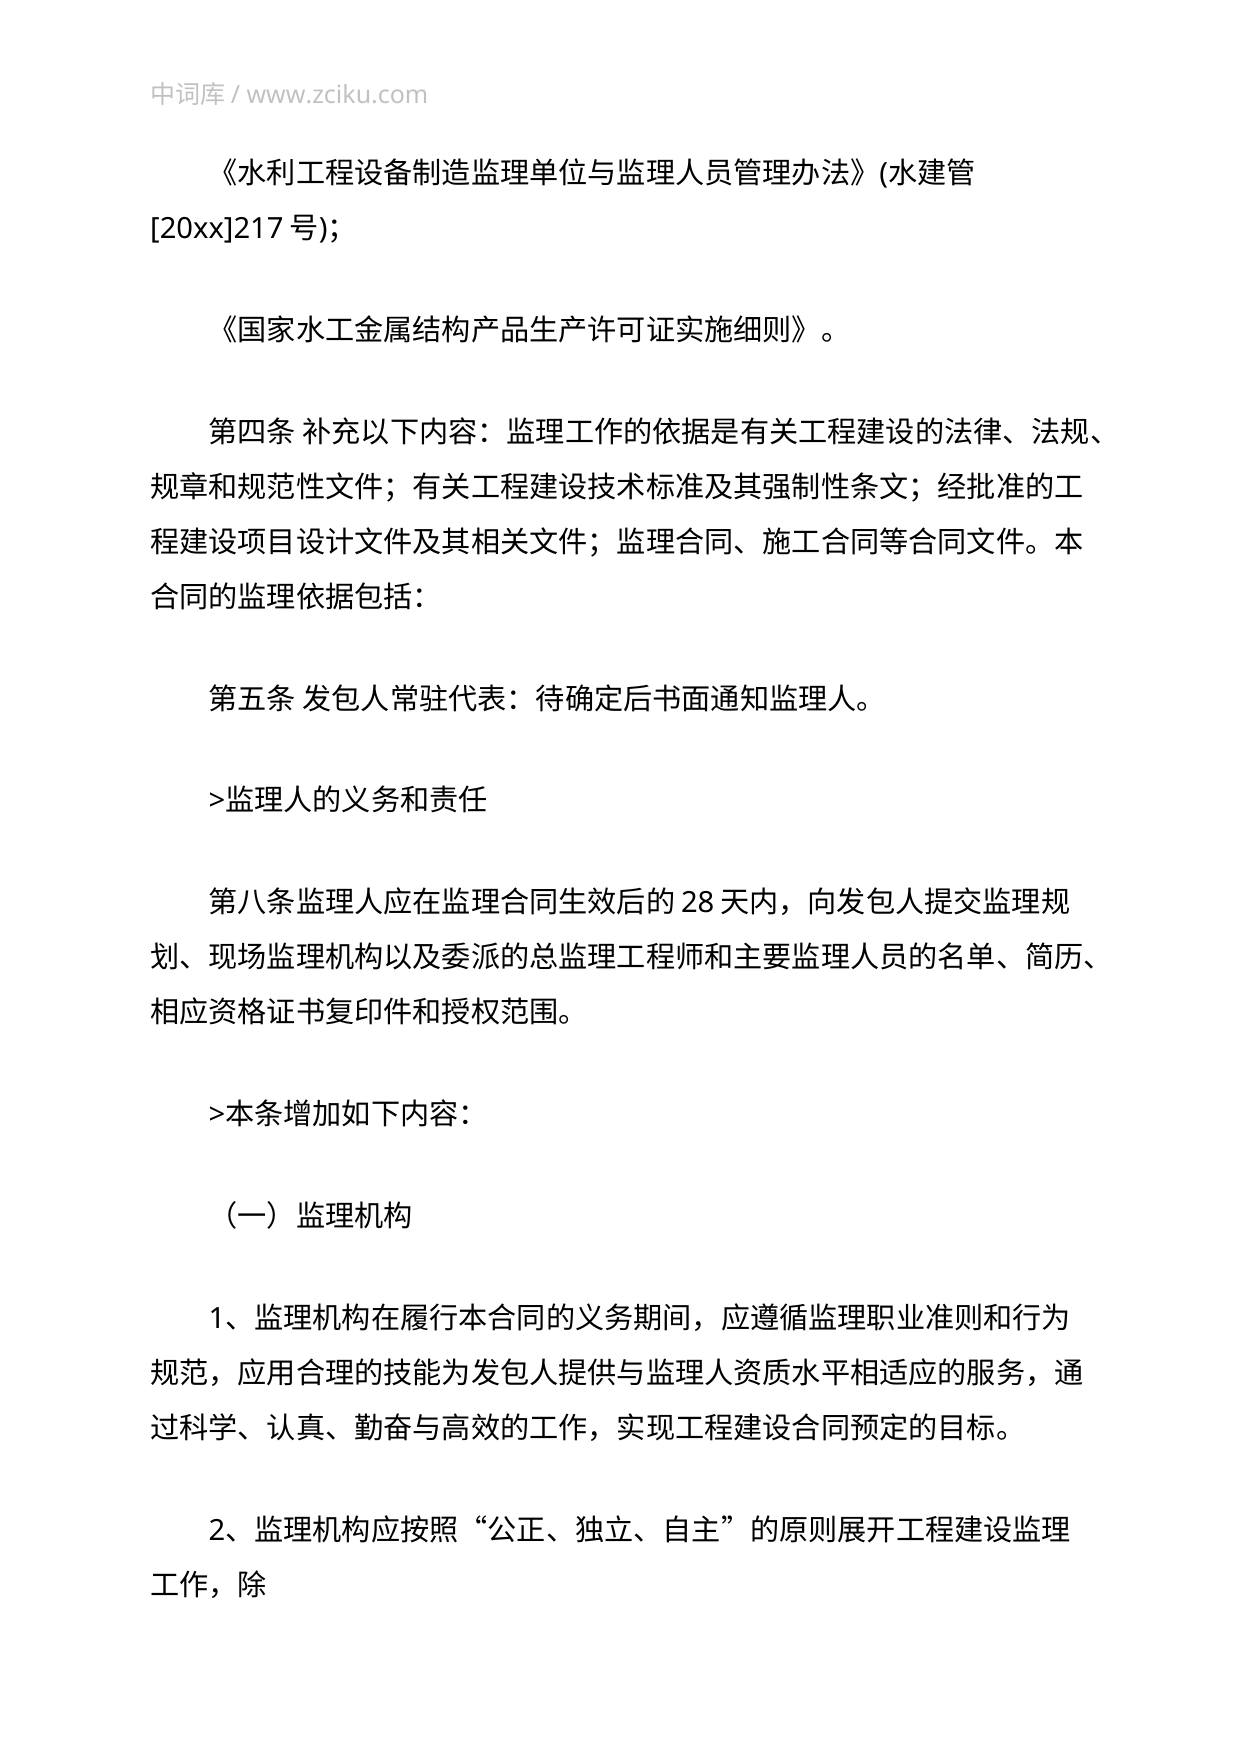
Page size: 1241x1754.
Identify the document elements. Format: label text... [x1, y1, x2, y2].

text 2、监理机构应按照“公正、独立、自主”的原则展开工程建设监理工作，除 [150, 1506, 1090, 1603]
text 《水利工程设备制造监理单位与监理人员管理办法》(水建管[20xx]217号)； [150, 150, 1090, 247]
text >本条增加如下内容： [150, 1091, 1090, 1133]
text 第四条 补充以下内容：监理工作的依据是有关工程建设的法律、法规、规章和规范性文件；有关工程建设技术标准及其强制性条文；经批准的工程建设项目设计文件及其相关文件；监理合同、施工合同等合同文件。本合同的监理依据包括： [150, 409, 1090, 616]
text 1、监理机构在履行本合同的义务期间，应遵循监理职业准则和行为规范，应用合理的技能为发包人提供与监理人资质水平相适应的服务，通过科学、认真、勤奋与高效的工作，实现工程建设合同预定的目标。 [150, 1294, 1090, 1447]
text 第五条 发包人常驻代表：待确定后书面通知监理人。 [150, 675, 1090, 717]
text （一）监理机构 [150, 1193, 1090, 1235]
text >监理人的义务和责任 [150, 777, 1090, 819]
text 第八条监理人应在监理合同生效后的28天内，向发包人提交监理规划、现场监理机构以及委派的总监理工程师和主要监理人员的名单、简历、相应资格证书复印件和授权范围。 [150, 879, 1090, 1031]
text 《国家水工金属结构产品生产许可证实施细则》。 [150, 307, 1090, 349]
